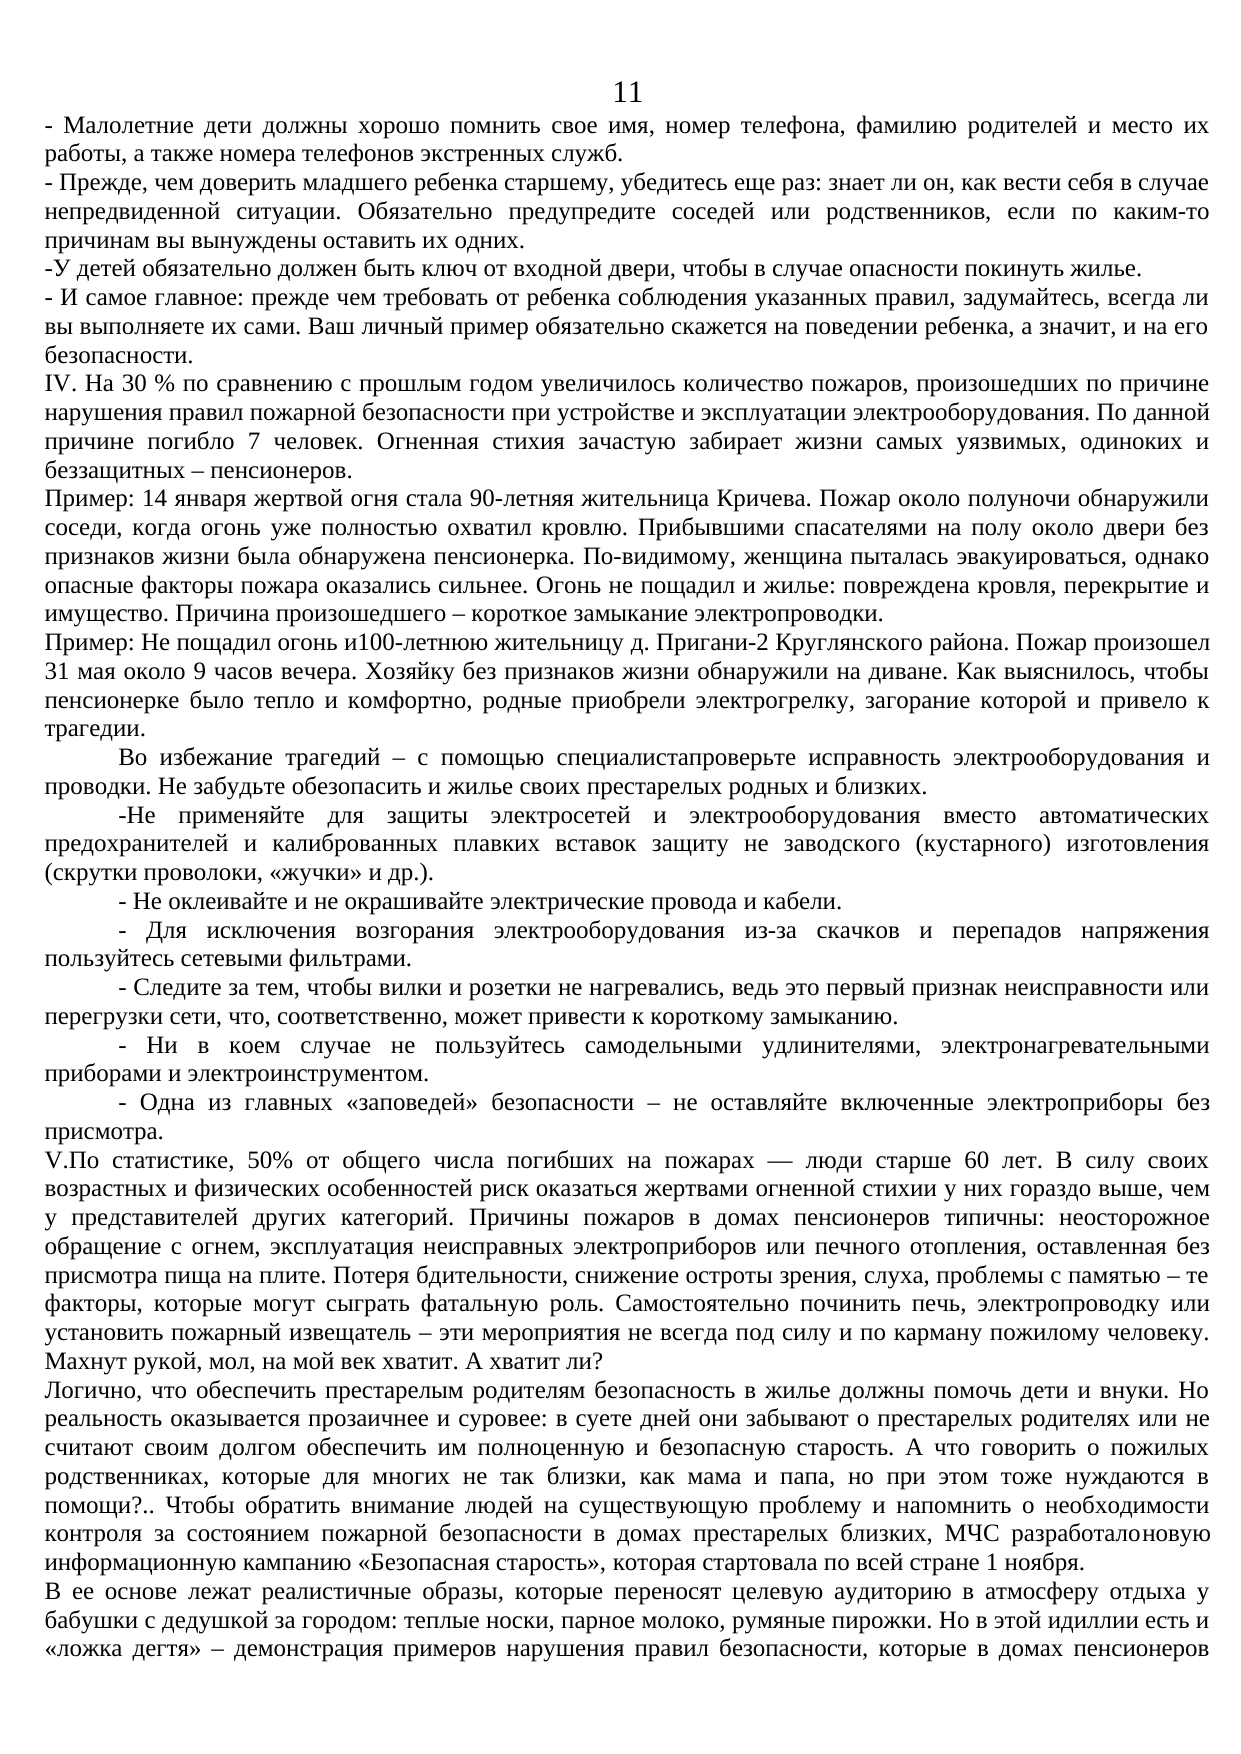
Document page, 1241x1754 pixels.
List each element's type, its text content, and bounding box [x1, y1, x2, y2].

text Логично, что обеспечить престарелым родителям безопасность в жилье должны помочь дети и внуки. Но реальность оказывается прозаичнее и суровее: в суете дней они забывают о престарелых родителях или не считают своим долгом обеспечить им полноценную и безопасную старость. А что говорить о пожилых родственниках, которые для многих не так близки, как мама и папа, но при этом тоже нуждаются в помощи?.. Чтобы обратить внимание людей на существующую проблему и напомнить о необходимости контроля за состоянием пожарной безопасности в домах престарелых близких, МЧС разработалоновую информационную кампанию «Безопасная старость», которая стартовала по всей стране 1 ноября. [44, 1375, 1211, 1576]
text IV. На 30 % по сравнению с прошлым годом увеличилось количество пожаров, произошедших по причине нарушения правил пожарной безопасности при устройстве и эксплуатации электрооборудования. По данной причине погибло 7 человек. Огненная стихия зачастую забирает жизни самых уязвимых, одиноких и беззащитных – пенсионеров. [44, 368, 1211, 483]
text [44, 1576, 1211, 1662]
text -Не применяйте для защиты электросетей и электрооборудования вместо автоматических предохранителей и калиброванных плавких вставок защиту не заводского (кустарного) изготовления (скрутки проволоки, «жучки» и др.). [44, 800, 1211, 886]
text -У детей обязательно должен быть ключ от входной двери, чтобы в случае опасности покинуть жилье. [44, 253, 1211, 282]
text - Для исключения возгорания электрооборудования из-за скачков и перепадов напряжения пользуйтесь сетевыми фильтрами. [44, 915, 1211, 972]
text - И самое главное: прежде чем требовать от ребенка соблюдения указанных правил, задумайтесь, всегда ли вы выполняете их сами. Ваш личный пример обязательно скажется на поведении ребенка, а значит, и на его безопасности. [44, 282, 1211, 368]
text Пример: 14 января жертвой огня стала 90-летняя жительница Кричева. Пожар около полуночи обнаружили соседи, когда огонь уже полностью охватил кровлю. Прибывшими спасателями на полу около двери без признаков жизни была обнаружена пенсионерка. По-видимому, женщина пыталась эвакуироваться, однако опасные факторы пожара оказались сильнее. Огонь не пощадил и жилье: повреждена кровля, перекрытие и имущество. Причина произошедшего – короткое замыкание электропроводки. [44, 483, 1211, 627]
text - Одна из главных «заповедей» безопасности – не оставляйте включенные электроприборы без присмотра. [44, 1087, 1211, 1145]
text - Следите за тем, чтобы вилки и розетки не нагревались, ведь это первый признак неисправности или перегрузки сети, что, соответственно, может привести к короткому замыканию. [44, 972, 1211, 1030]
text - Не оклеивайте и не окрашивайте электрические провода и кабели. [44, 886, 1211, 915]
text Во избежание трагедий – с помощью специалистапроверьте исправность электрооборудования и проводки. Не забудьте обезопасить и жилье своих престарелых родных и близких. [44, 742, 1211, 800]
text - Прежде, чем доверить младшего ребенка старшему, убедитесь еще раз: знает ли он, как вести себя в случае непредвиденной ситуации. Обязательно предупредите соседей или родственников, если по каким-то причинам вы вынуждены оставить их одних. [44, 167, 1211, 253]
text - Ни в коем случае не пользуйтесь самодельными удлинителями, электронагревательными приборами и электроинструментом. [44, 1030, 1211, 1087]
text Пример: Не пощадил огонь и100-летнюю жительницу д. Пригани-2 Круглянского района. Пожар произошел 31 мая около 9 часов вечера. Хозяйку без признаков жизни обнаружили на диване. Как выяснилось, чтобы пенсионерке было тепло и комфортно, родные приобрели электрогрелку, загорание которой и привело к трагедии. [44, 627, 1211, 742]
text - Малолетние дети должны хорошо помнить свое имя, номер телефона, фамилию родителей и место их работы, а также номера телефонов экстренных служб. [44, 110, 1211, 167]
text V.По статистике, 50% от общего числа погибших на пожарах — люди старше 60 лет. В силу своих возрастных и физических особенностей риск оказаться жертвами огненной стихии у них гораздо выше, чем у представителей других категорий. Причины пожаров в домах пенсионеров типичны: неосторожное обращение с огнем, эксплуатация неисправных электроприборов или печного отопления, оставленная без присмотра пища на плите. Потеря бдительности, снижение остроты зрения, слуха, проблемы с памятью – те факторы, которые могут сыграть фатальную роль. Самостоятельно починить печь, электропроводку или установить пожарный извещатель – эти мероприятия не всегда под силу и по карману пожилому человеку. Махнут рукой, мол, на мой век хватит. А хватит ли? [44, 1145, 1211, 1375]
